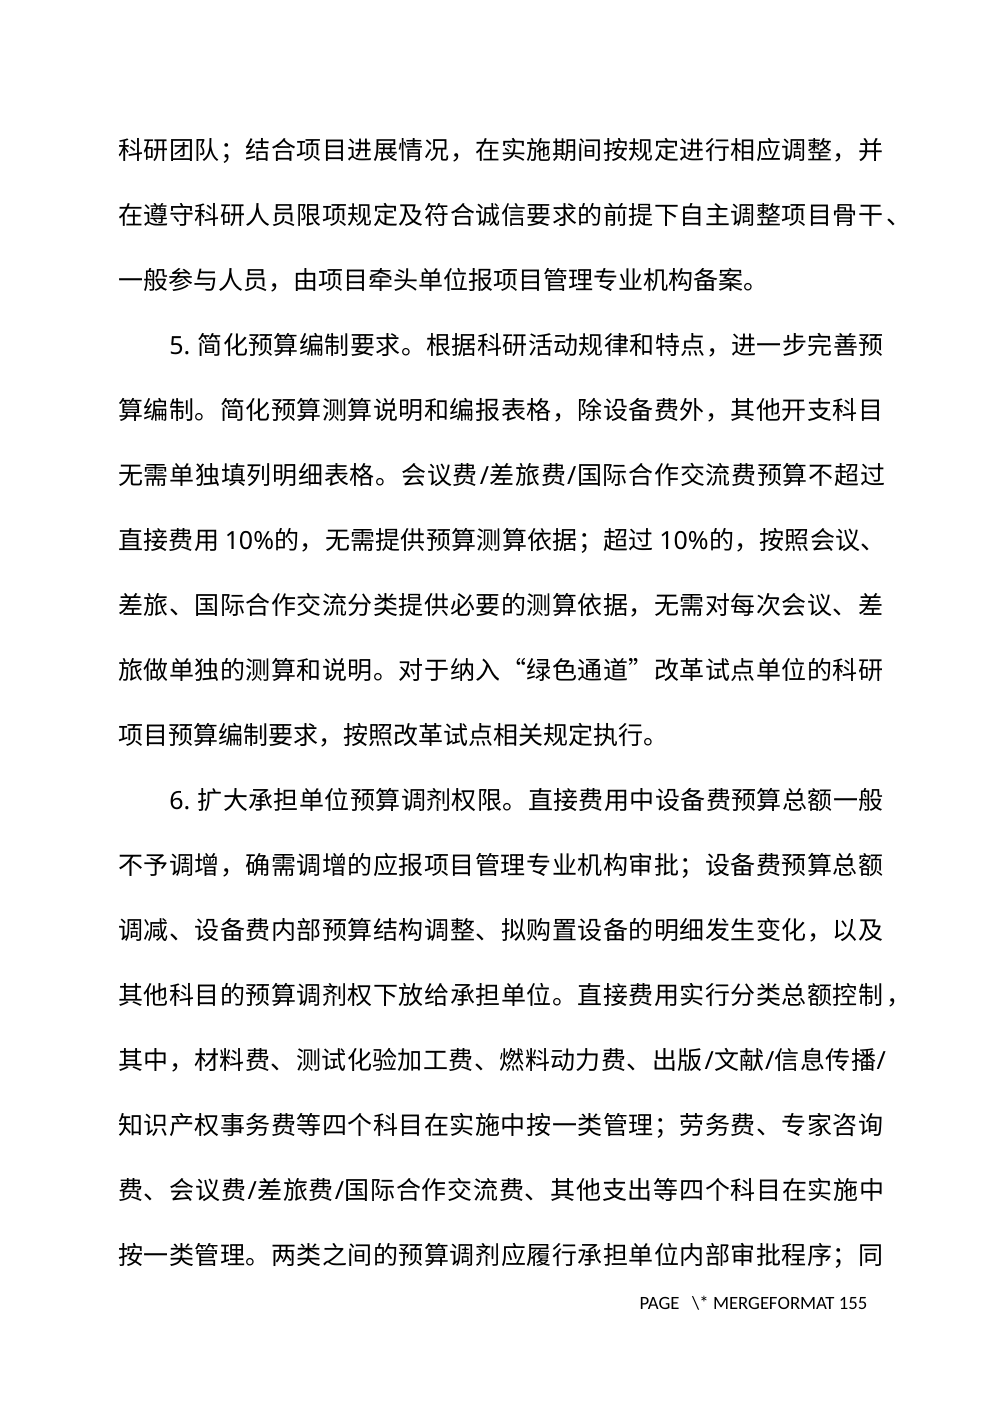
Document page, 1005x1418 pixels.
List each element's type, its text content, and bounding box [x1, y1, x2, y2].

text 5. 简化预算编制要求。根据科研活动规律和特点，进一步完善预算编制。简化预算测算说明和编报表格，除设备费外，其他开支科目无需单独填列明细表格。会议费/差旅费/国际合作交流费预算不超过直接费用10%的，无需提供预算测算依据；超过10%的，按照会议、差旅、国际合作交流分类提供必要的测算依据，无需对每次会议、差旅做单独的测算和说明。对于纳入“绿色通道”改革试点单位的科研项目预算编制要求，按照改革试点相关规定执行。 [118, 311, 886, 766]
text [118, 116, 886, 311]
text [118, 766, 886, 1286]
